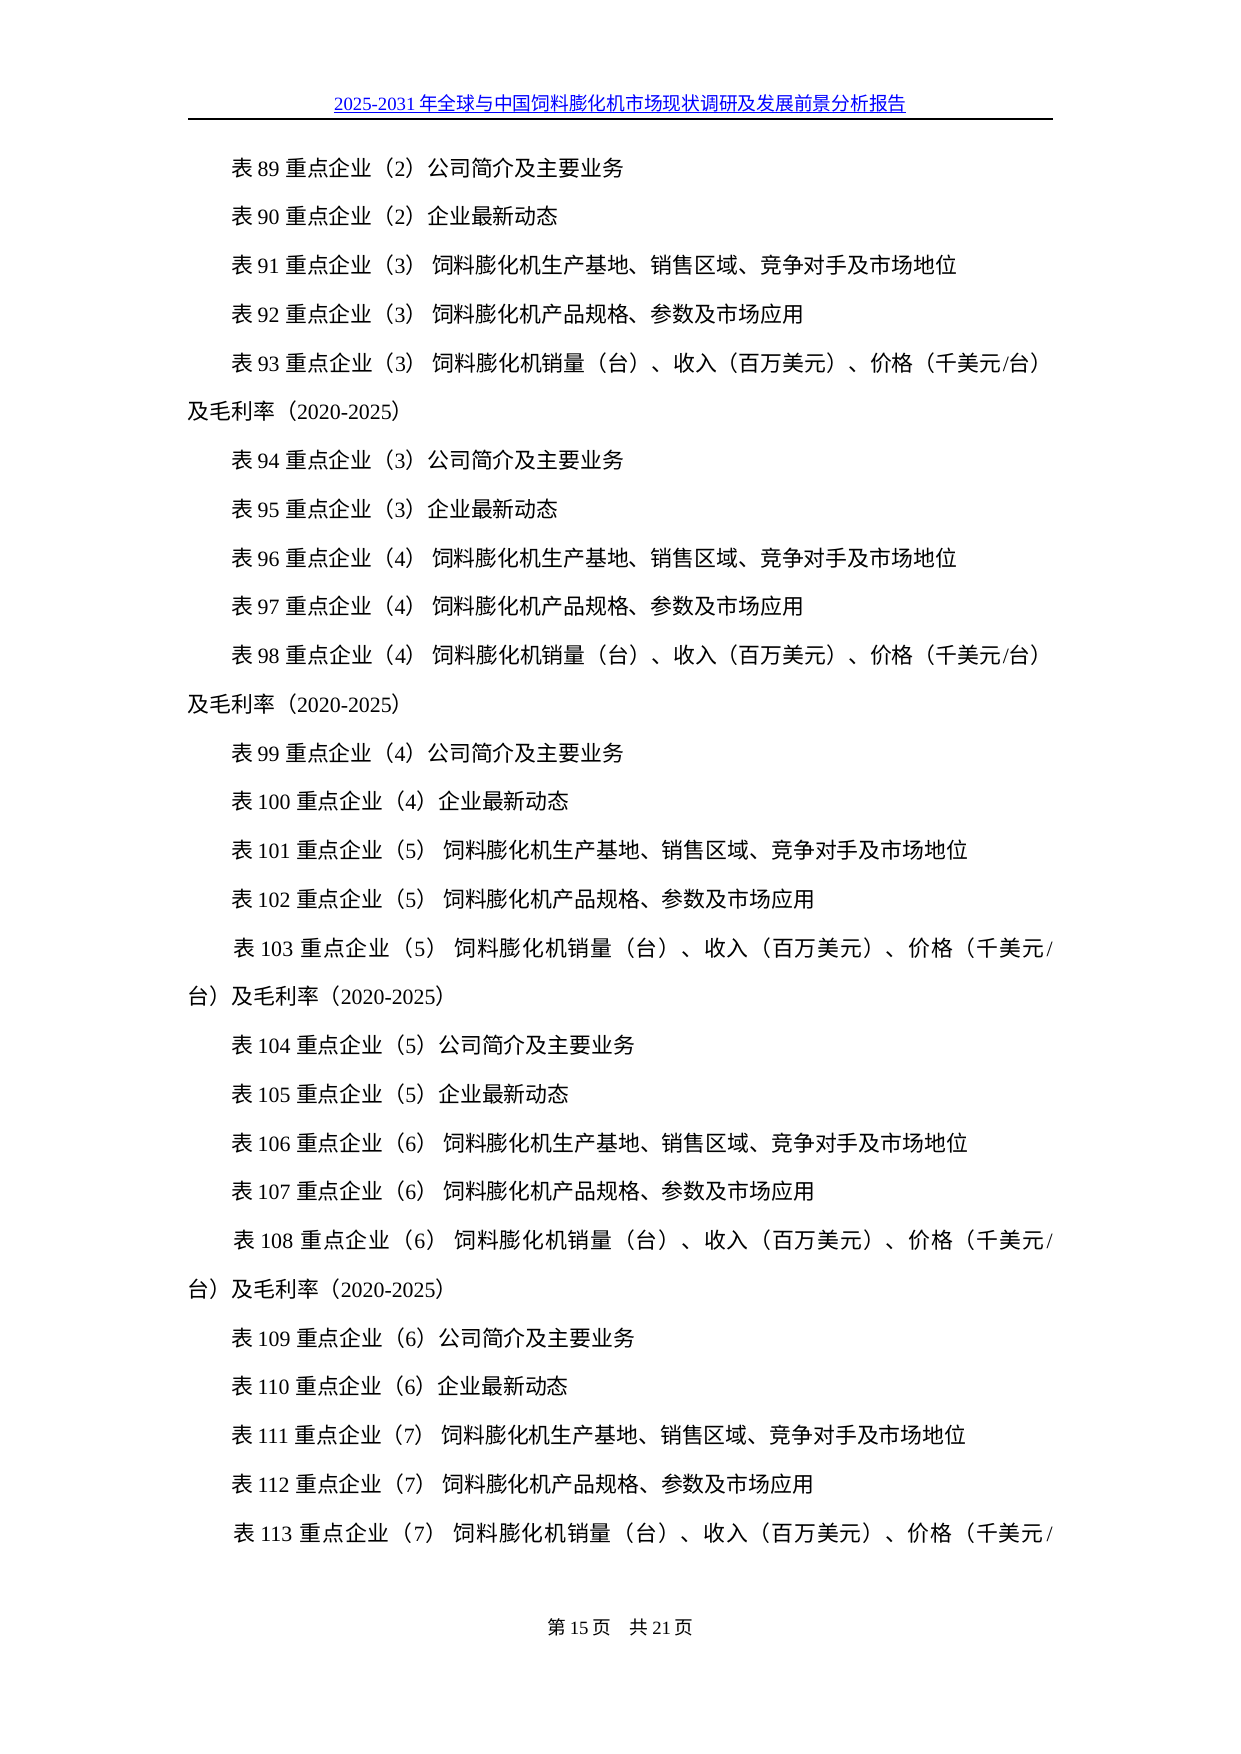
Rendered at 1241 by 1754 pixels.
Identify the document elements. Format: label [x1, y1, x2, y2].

text [187, 150, 1053, 1548]
